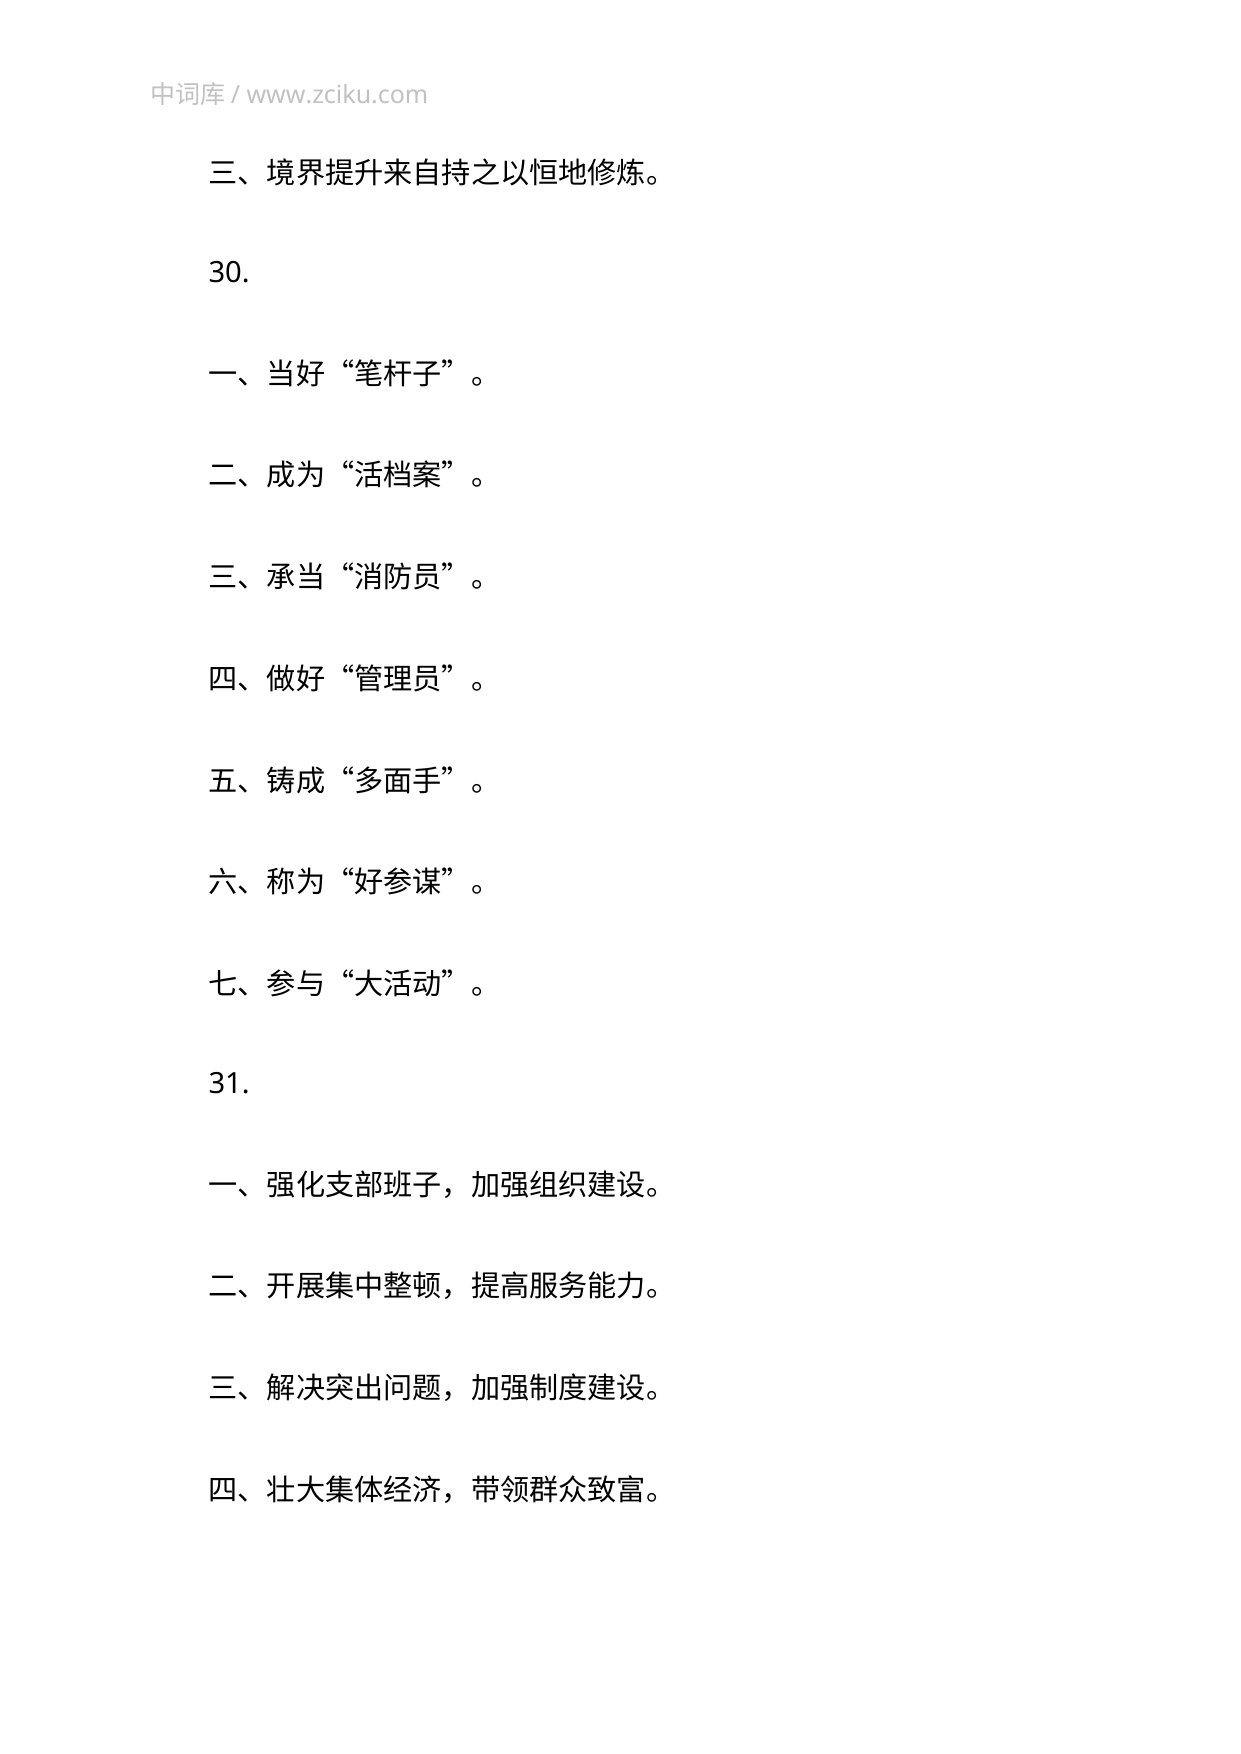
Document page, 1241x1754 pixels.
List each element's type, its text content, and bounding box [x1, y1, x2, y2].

text 五、铸成“多面手”。 [150, 757, 1090, 799]
text 三、境界提升来自持之以恒地修炼。 [150, 150, 1090, 192]
text 二、开展集中整顿，提高服务能力。 [150, 1263, 1090, 1305]
text 一、强化支部班子，加强组织建设。 [150, 1161, 1090, 1203]
text 31. [150, 1063, 1090, 1102]
text 一、当好“笔杆子”。 [150, 350, 1090, 392]
text 30. [150, 252, 1090, 291]
text 三、解决突出问题，加强制度建设。 [150, 1364, 1090, 1407]
text 四、壮大集体经济，带领群众致富。 [150, 1466, 1090, 1509]
text 三、承当“消防员”。 [150, 554, 1090, 596]
text 六、称为“好参谋”。 [150, 859, 1090, 901]
text 四、做好“管理员”。 [150, 656, 1090, 698]
text 二、成为“活档案”。 [150, 452, 1090, 494]
text 七、参与“大活动”。 [150, 961, 1090, 1003]
